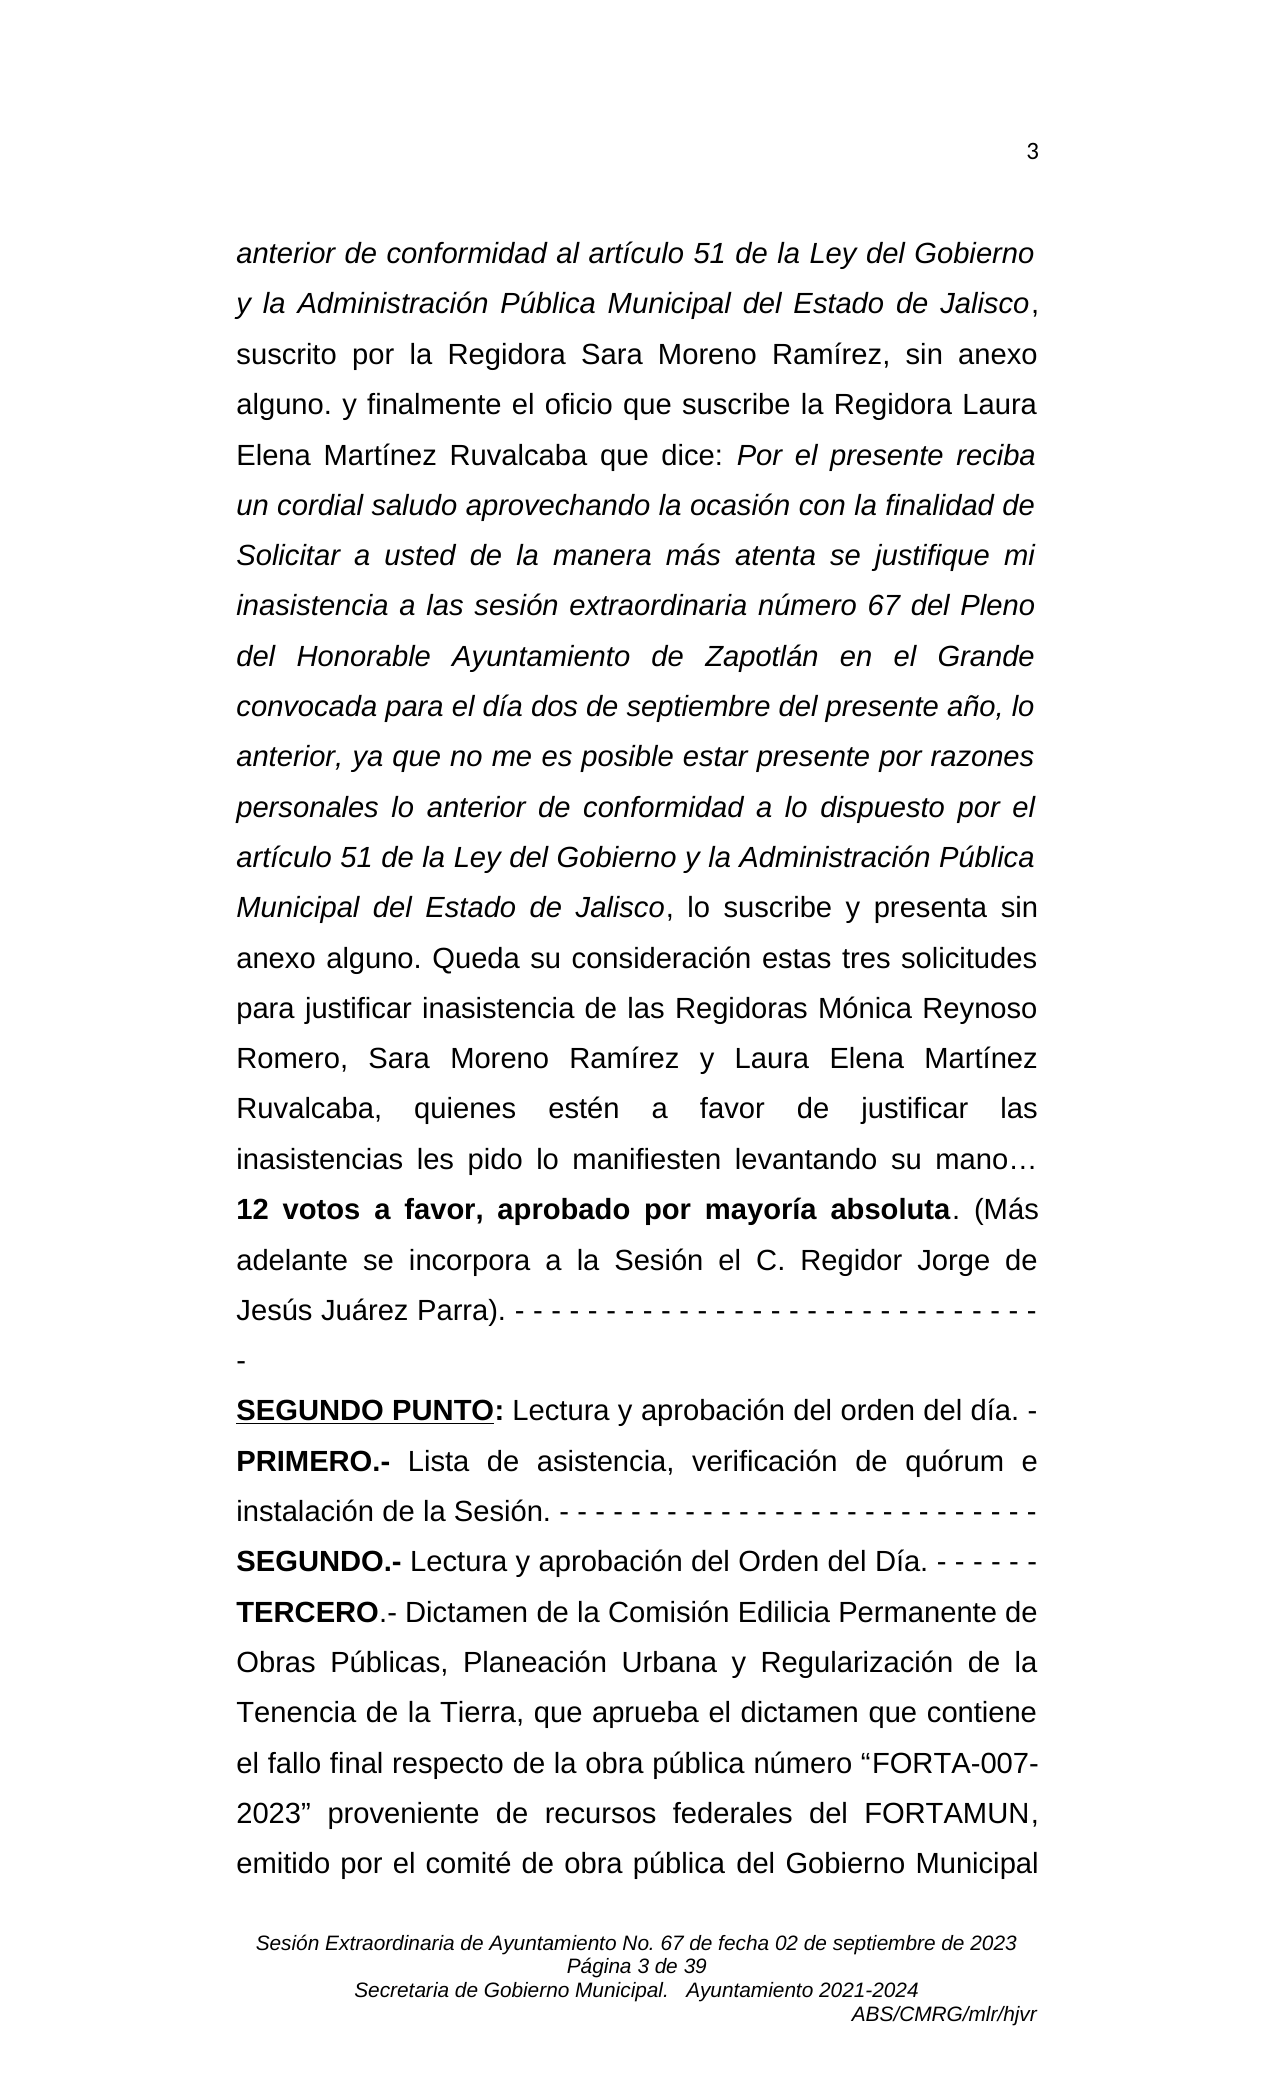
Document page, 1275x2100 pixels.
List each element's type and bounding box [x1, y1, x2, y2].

text [236, 1393, 1039, 1880]
text [236, 236, 1039, 1377]
